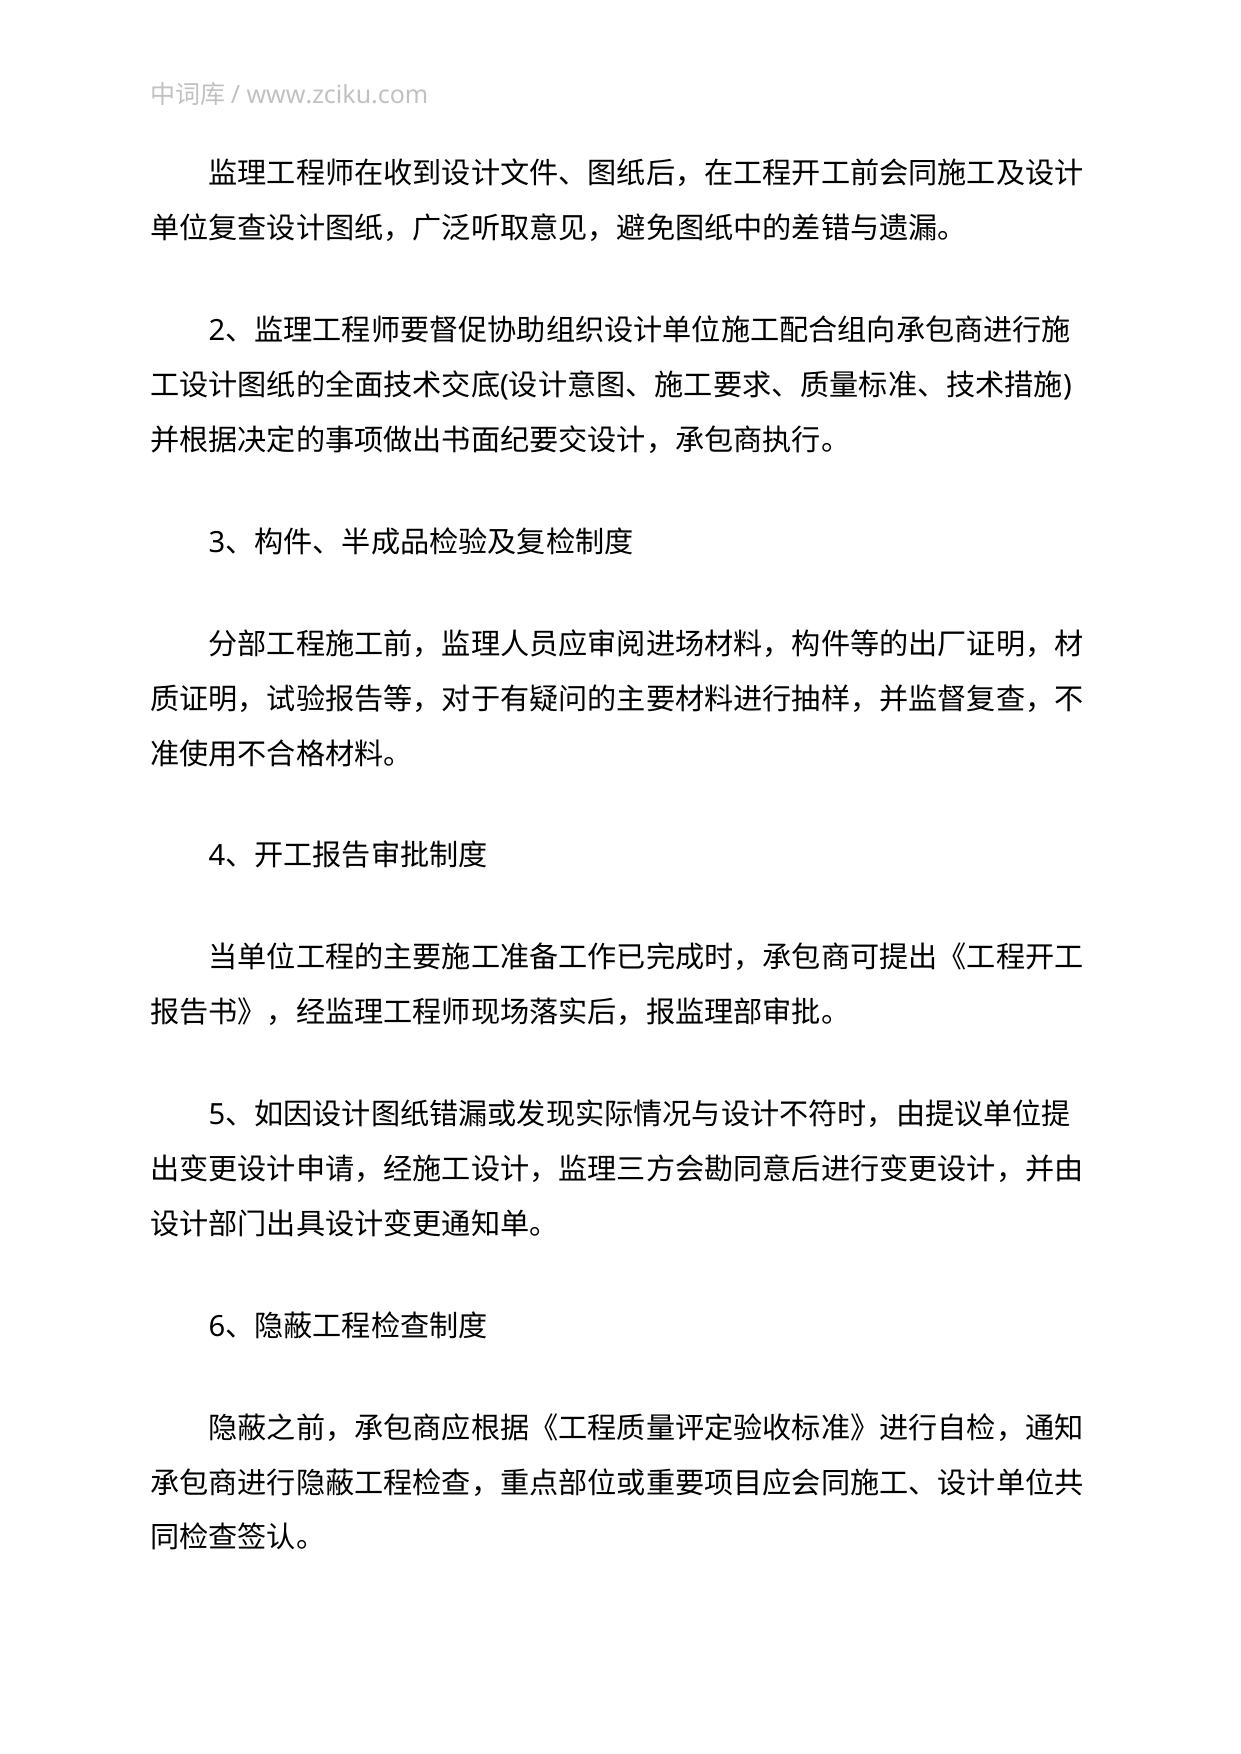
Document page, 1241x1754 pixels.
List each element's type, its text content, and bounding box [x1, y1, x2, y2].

text 2、监理工程师要督促协助组织设计单位施工配合组向承包商进行施工设计图纸的全面技术交底(设计意图、施工要求、质量标准、技术措施)并根据决定的事项做出书面纪要交设计，承包商执行。 [150, 307, 1090, 459]
text 分部工程施工前，监理人员应审阅进场材料，构件等的出厂证明，材质证明，试验报告等，对于有疑问的主要材料进行抽样，并监督复查，不准使用不合格材料。 [150, 620, 1090, 772]
text 5、如因设计图纸错漏或发现实际情况与设计不符时，由提议单位提出变更设计申请，经施工设计，监理三方会勘同意后进行变更设计，并由设计部门出具设计变更通知单。 [150, 1091, 1090, 1243]
text 监理工程师在收到设计文件、图纸后，在工程开工前会同施工及设计单位复查设计图纸，广泛听取意见，避免图纸中的差错与遗漏。 [150, 150, 1090, 247]
text 4、开工报告审批制度 [150, 832, 1090, 874]
text 3、构件、半成品检验及复检制度 [150, 518, 1090, 561]
text 6、隐蔽工程检查制度 [150, 1302, 1090, 1345]
text 当单位工程的主要施工准备工作已完成时，承包商可提出《工程开工报告书》，经监理工程师现场落实后，报监理部审批。 [150, 934, 1090, 1031]
text 隐蔽之前，承包商应根据《工程质量评定验收标准》进行自检，通知承包商进行隐蔽工程检查，重点部位或重要项目应会同施工、设计单位共同检查签认。 [150, 1404, 1090, 1556]
